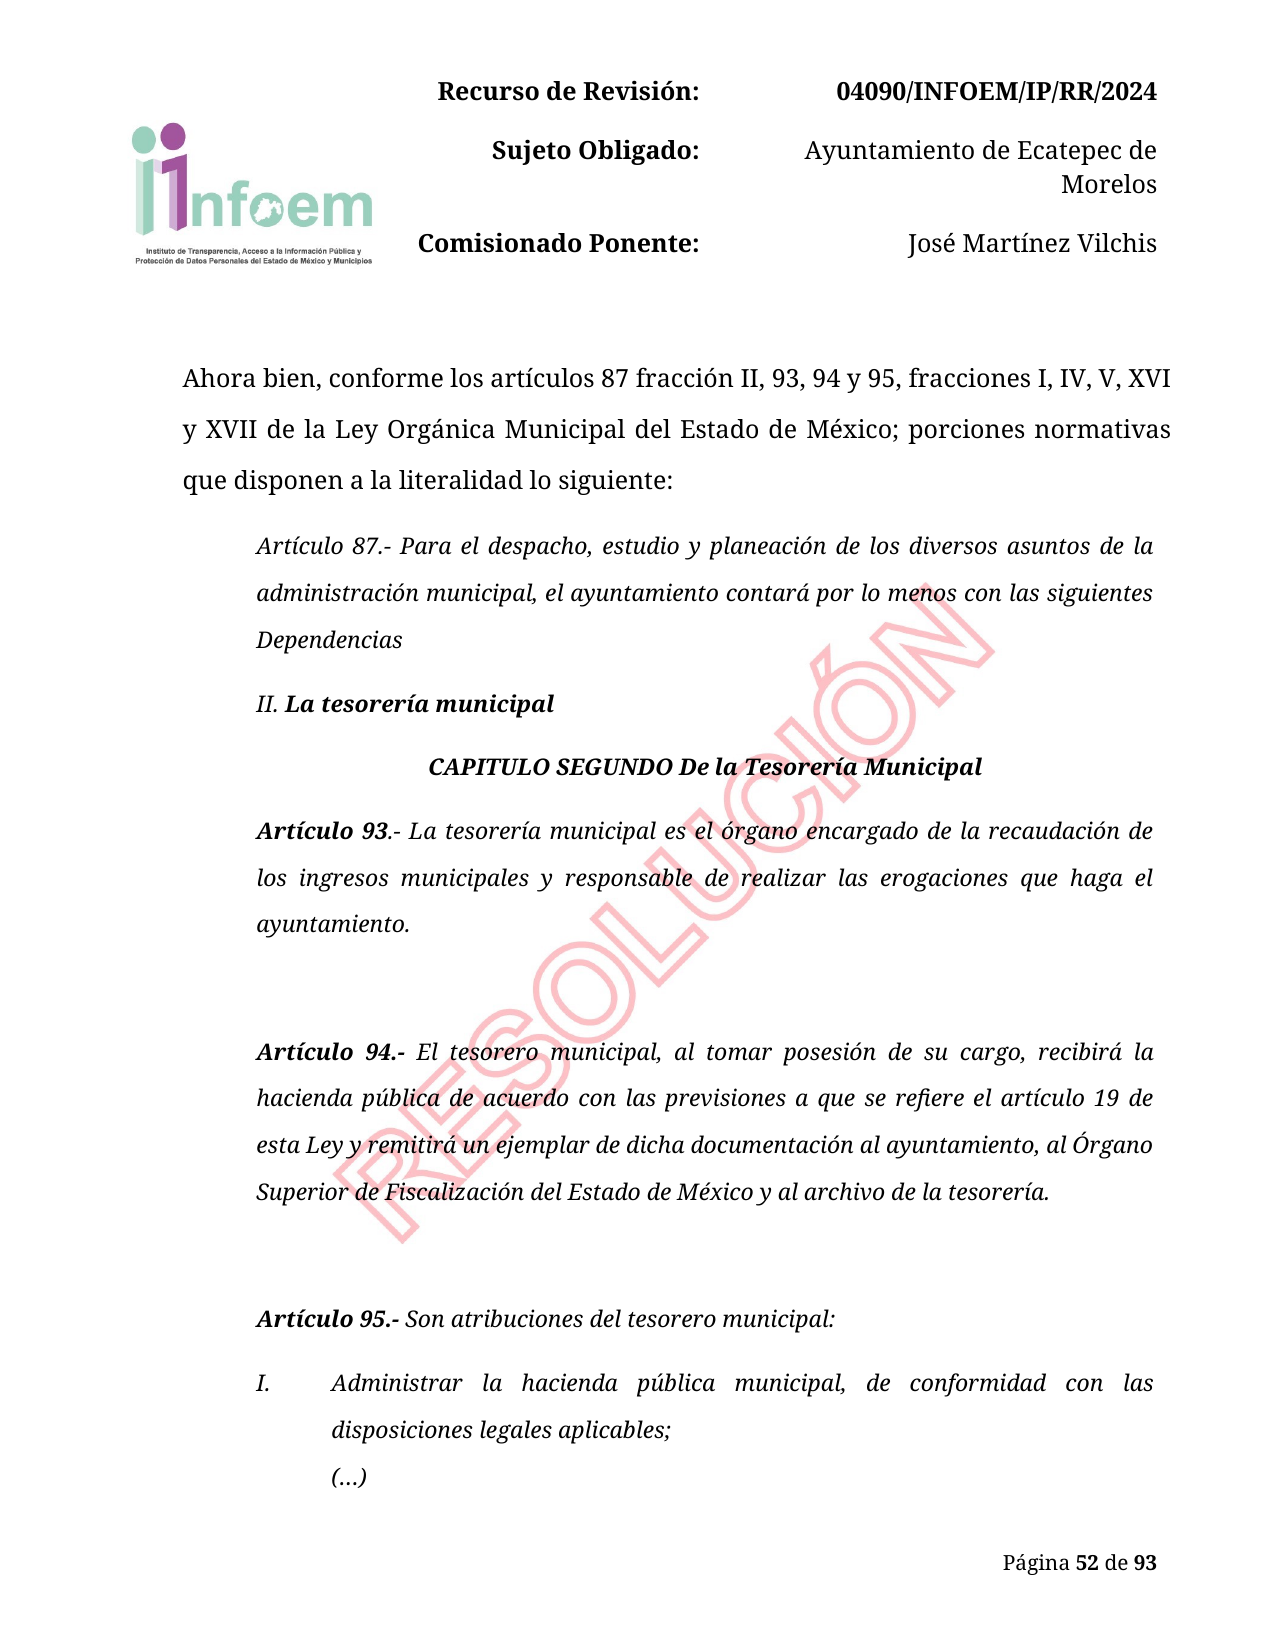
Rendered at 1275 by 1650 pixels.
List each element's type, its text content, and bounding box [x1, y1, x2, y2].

picture [12, 62, 1275, 1650]
text CAPITULO SEGUNDO De la Tesorería Municipal [256, 751, 1157, 782]
text II. La tesorería municipal [256, 687, 1157, 719]
list (…) [331, 1460, 1157, 1492]
list Administrar la hacienda pública municipal, de conformidad con las disposiciones legales aplicables; [256, 1367, 1157, 1445]
text Artículo 95.- Son atribuciones del tesorero municipal: [182, 1303, 1157, 1334]
text Artículo 94.- El tesorero municipal, al tomar posesión de su cargo, recibirá la hacienda pública de acuerdo con las previsiones a que se refiere el artículo 19 de esta Ley y remitirá un ejemplar de dicha documentación al ayuntamiento, al Órgano Superior de Fiscalización del Estado de México y al archivo de la tesorería. [256, 1035, 1157, 1207]
text Ahora bien, conforme los artículos 87 fracción II, 93, 94 y 95, fracciones I, IV, V, XVI y XVII de la Ley Orgánica Municipal del Estado de México; porciones normativas que disponen a la literalidad lo siguiente: [182, 360, 1172, 497]
text Artículo 87.- Para el despacho, estudio y planeación de los diversos asuntos de la administración municipal, el ayuntamiento contará por lo menos con las siguientes Dependencias [256, 530, 1157, 655]
text Artículo 93.- La tesorería municipal es el órgano encargado de la recaudación de los ingresos municipales y responsable de realizar las erogaciones que haga el ayuntamiento. [256, 814, 1157, 939]
